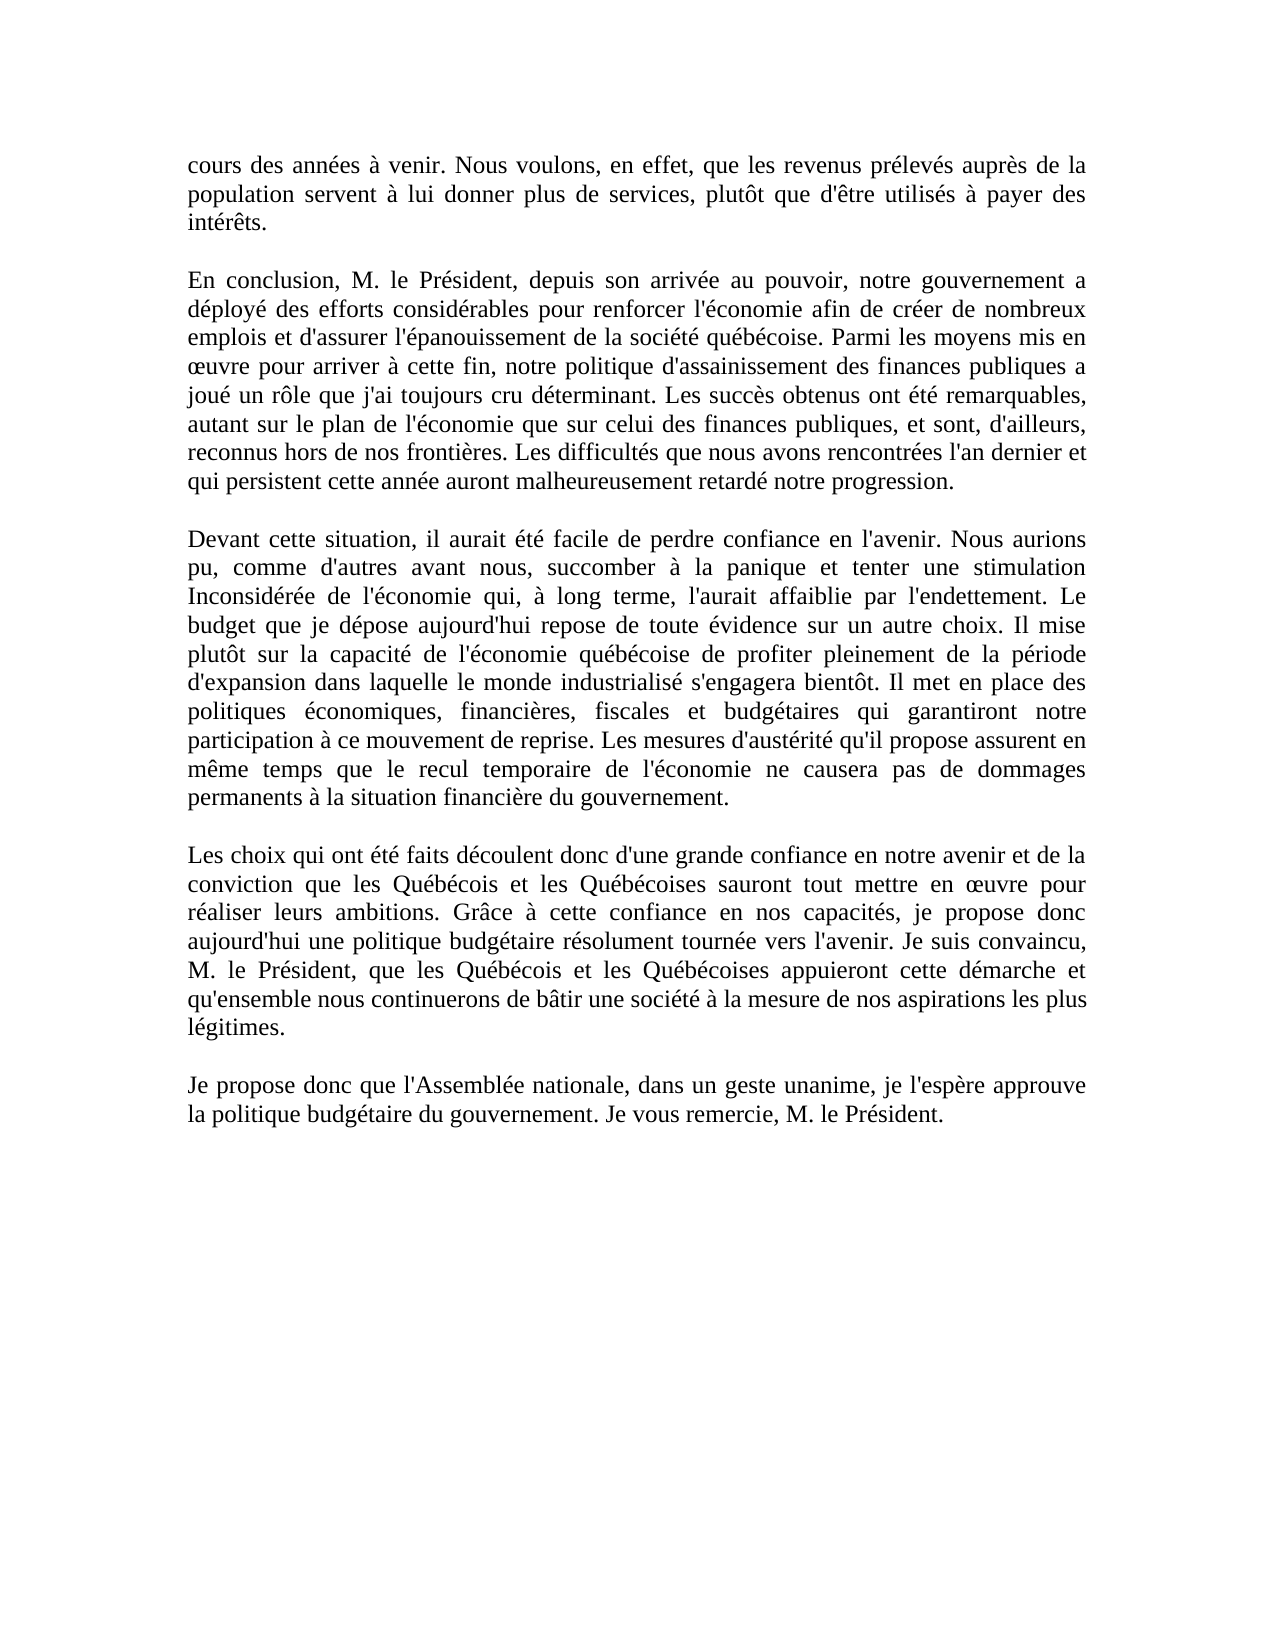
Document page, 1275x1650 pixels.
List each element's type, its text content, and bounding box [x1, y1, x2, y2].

text Devant cette situation, il aurait été facile de perdre confiance en l'avenir. Nous aurions pu, comme d'autres avant nous, succomber à la panique et tenter une stimulation Inconsidérée de l'économie qui, à long terme, l'aurait affaiblie par l'endettement. Le budget que je dépose aujourd'hui repose de toute évidence sur un autre choix. Il mise plutôt sur la capacité de l'économie québécoise de profiter pleinement de la période d'expansion dans laquelle le monde industrialisé s'engagera bientôt. Il met en place des politiques économiques, financières, fiscales et budgétaires qui garantiront notre participation à ce mouvement de reprise. Les mesures d'austérité qu'il propose assurent en même temps que le recul temporaire de l'économie ne causera pas de dommages permanents à la situation financière du gouvernement. [187, 524, 1087, 811]
text En conclusion, M. le Président, depuis son arrivée au pouvoir, notre gouvernement a déployé des efforts considérables pour renforcer l'économie afin de créer de nombreux emplois et d'assurer l'épanouissement de la société québécoise. Parmi les moyens mis en œuvre pour arriver à cette fin, notre politique d'assainissement des finances publiques a joué un rôle que j'ai toujours cru déterminant. Les succès obtenus ont été remarquables, autant sur le plan de l'économie que sur celui des finances publiques, et sont, d'ailleurs, reconnus hors de nos frontières. Les difficultés que nous avons rencontrées l'an dernier et qui persistent cette année auront malheureusement retardé notre progression. [187, 265, 1087, 495]
text Les choix qui ont été faits découlent donc d'une grande confiance en notre avenir et de la conviction que les Québécois et les Québécoises sauront tout mettre en œuvre pour réaliser leurs ambitions. Grâce à cette confiance en nos capacités, je propose donc aujourd'hui une politique budgétaire résolument tournée vers l'avenir. Je suis convaincu, M. le Président, que les Québécois et les Québécoises appuieront cette démarche et qu'ensemble nous continuerons de bâtir une société à la mesure de nos aspirations les plus légitimes. [187, 840, 1087, 1041]
text Je propose donc que l'Assemblée nationale, dans un geste unanime, je l'espère approuve la politique budgétaire du gouvernement. Je vous remercie, M. le Président. [187, 1070, 1087, 1127]
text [187, 150, 1087, 236]
